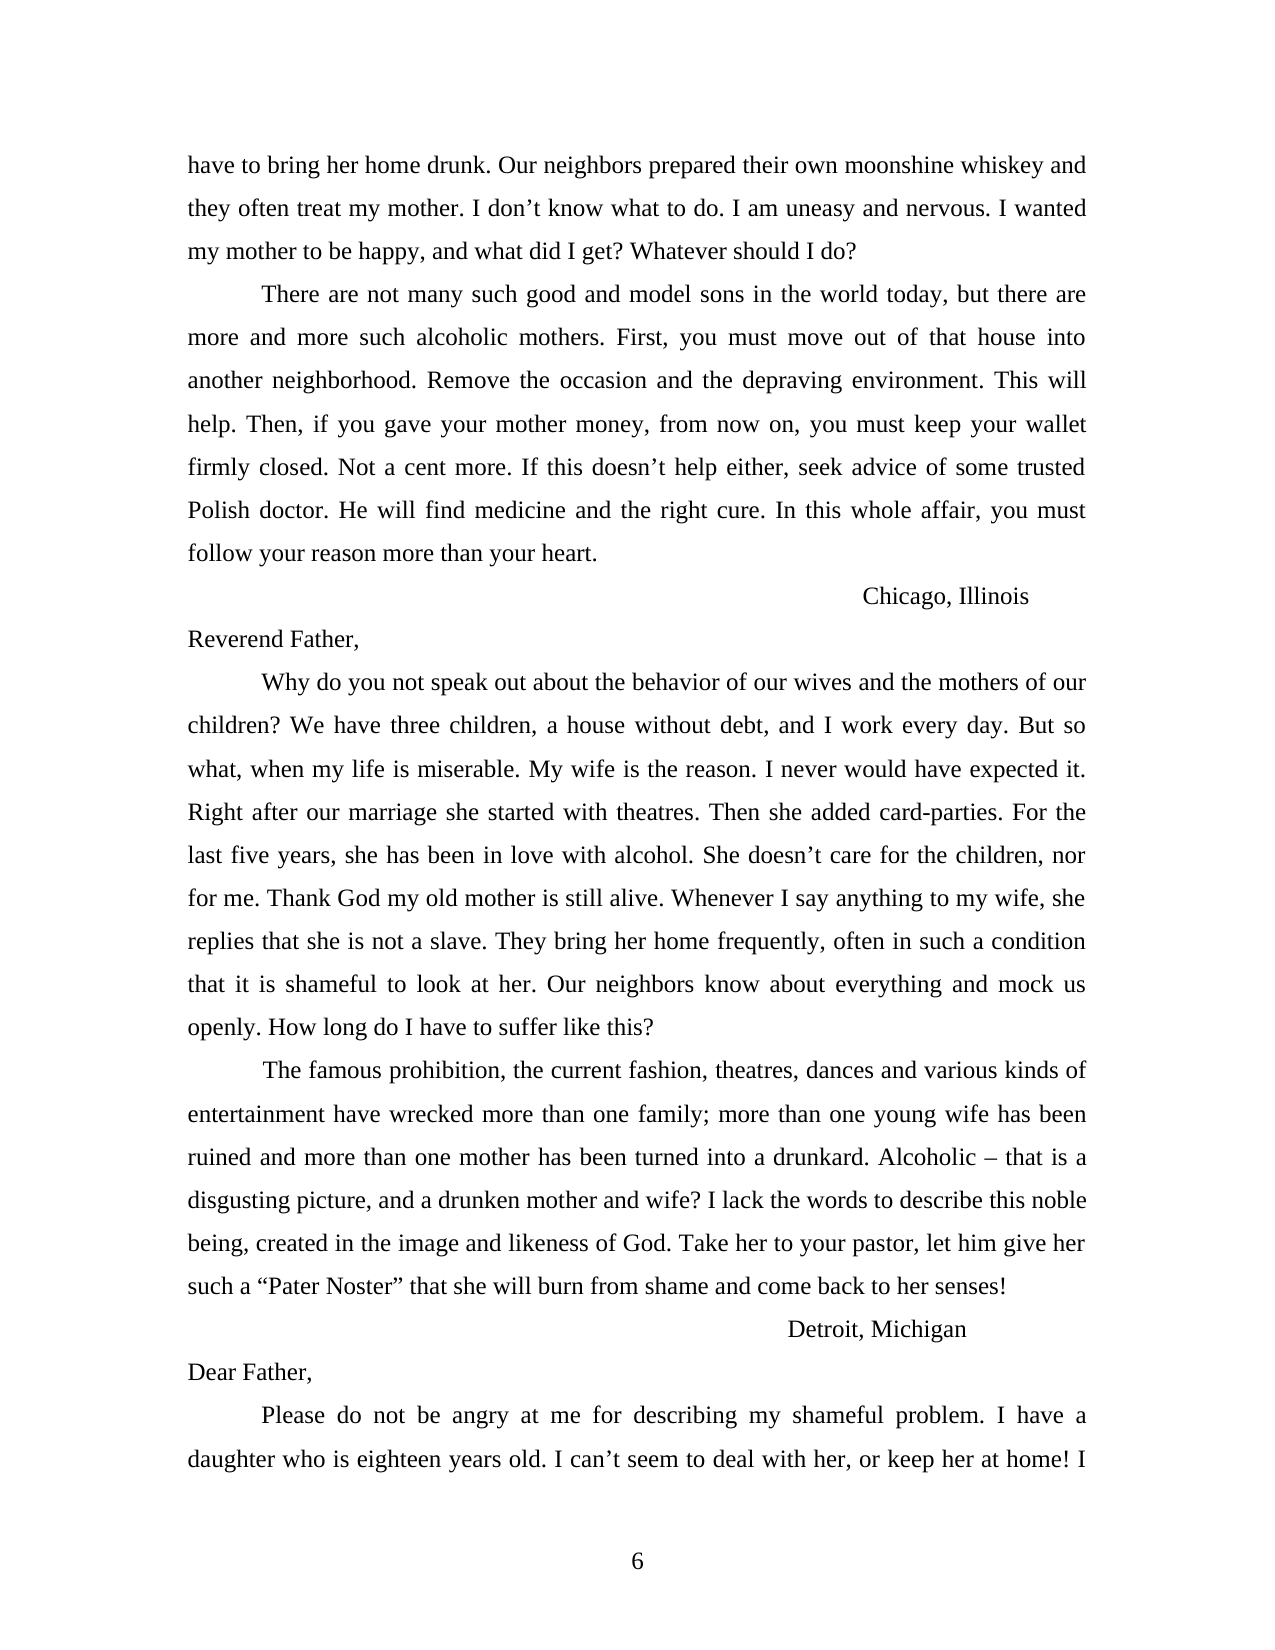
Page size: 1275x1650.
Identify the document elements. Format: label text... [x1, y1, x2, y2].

text Reverend Father, [187, 624, 1087, 653]
text The famous prohibition, the current fashion, theatres, dances and various kinds of entertainment have wrecked more than one family; more than one young wife has been ruined and more than one mother has been turned into a drunkard. Alcoholic – that is a disgusting picture, and a drunken mother and wife? I lack the words to describe this noble being, created in the image and likeness of God. Take her to your pastor, let him give her such a “Pater Noster” that she will burn from shame and come back to her senses! [187, 1056, 1087, 1300]
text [187, 1401, 1087, 1472]
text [187, 150, 1087, 265]
text Why do you not speak out about the behavior of our wives and the mothers of our children? We have three children, a house without debt, and I work every day. But so what, when my life is miserable. My wife is the reason. I never would have expected it. Right after our marriage she started with theatres. Then she added card-parties. For the last five years, she has been in love with alcohol. She doesn’t care for the children, nor for me. Thank God my old mother is still alive. Whenever I say anything to my wife, she replies that she is not a slave. They bring her home frequently, often in such a condition that it is shameful to look at her. Our neighbors know about everything and mock us openly. How long do I have to suffer like this? [187, 667, 1087, 1041]
text There are not many such good and model sons in the world today, but there are more and more such alcoholic mothers. First, you must move out of that house into another neighborhood. Remove the occasion and the depraving environment. This will help. Then, if you gave your mother money, from now on, you must keep your wallet firmly closed. Not a cent more. If this doesn’t help either, seek advice of some trusted Polish doctor. He will find medicine and the right cure. In this whole affair, you must follow your reason more than your heart. [187, 279, 1087, 567]
text Dear Father, [187, 1357, 1087, 1386]
